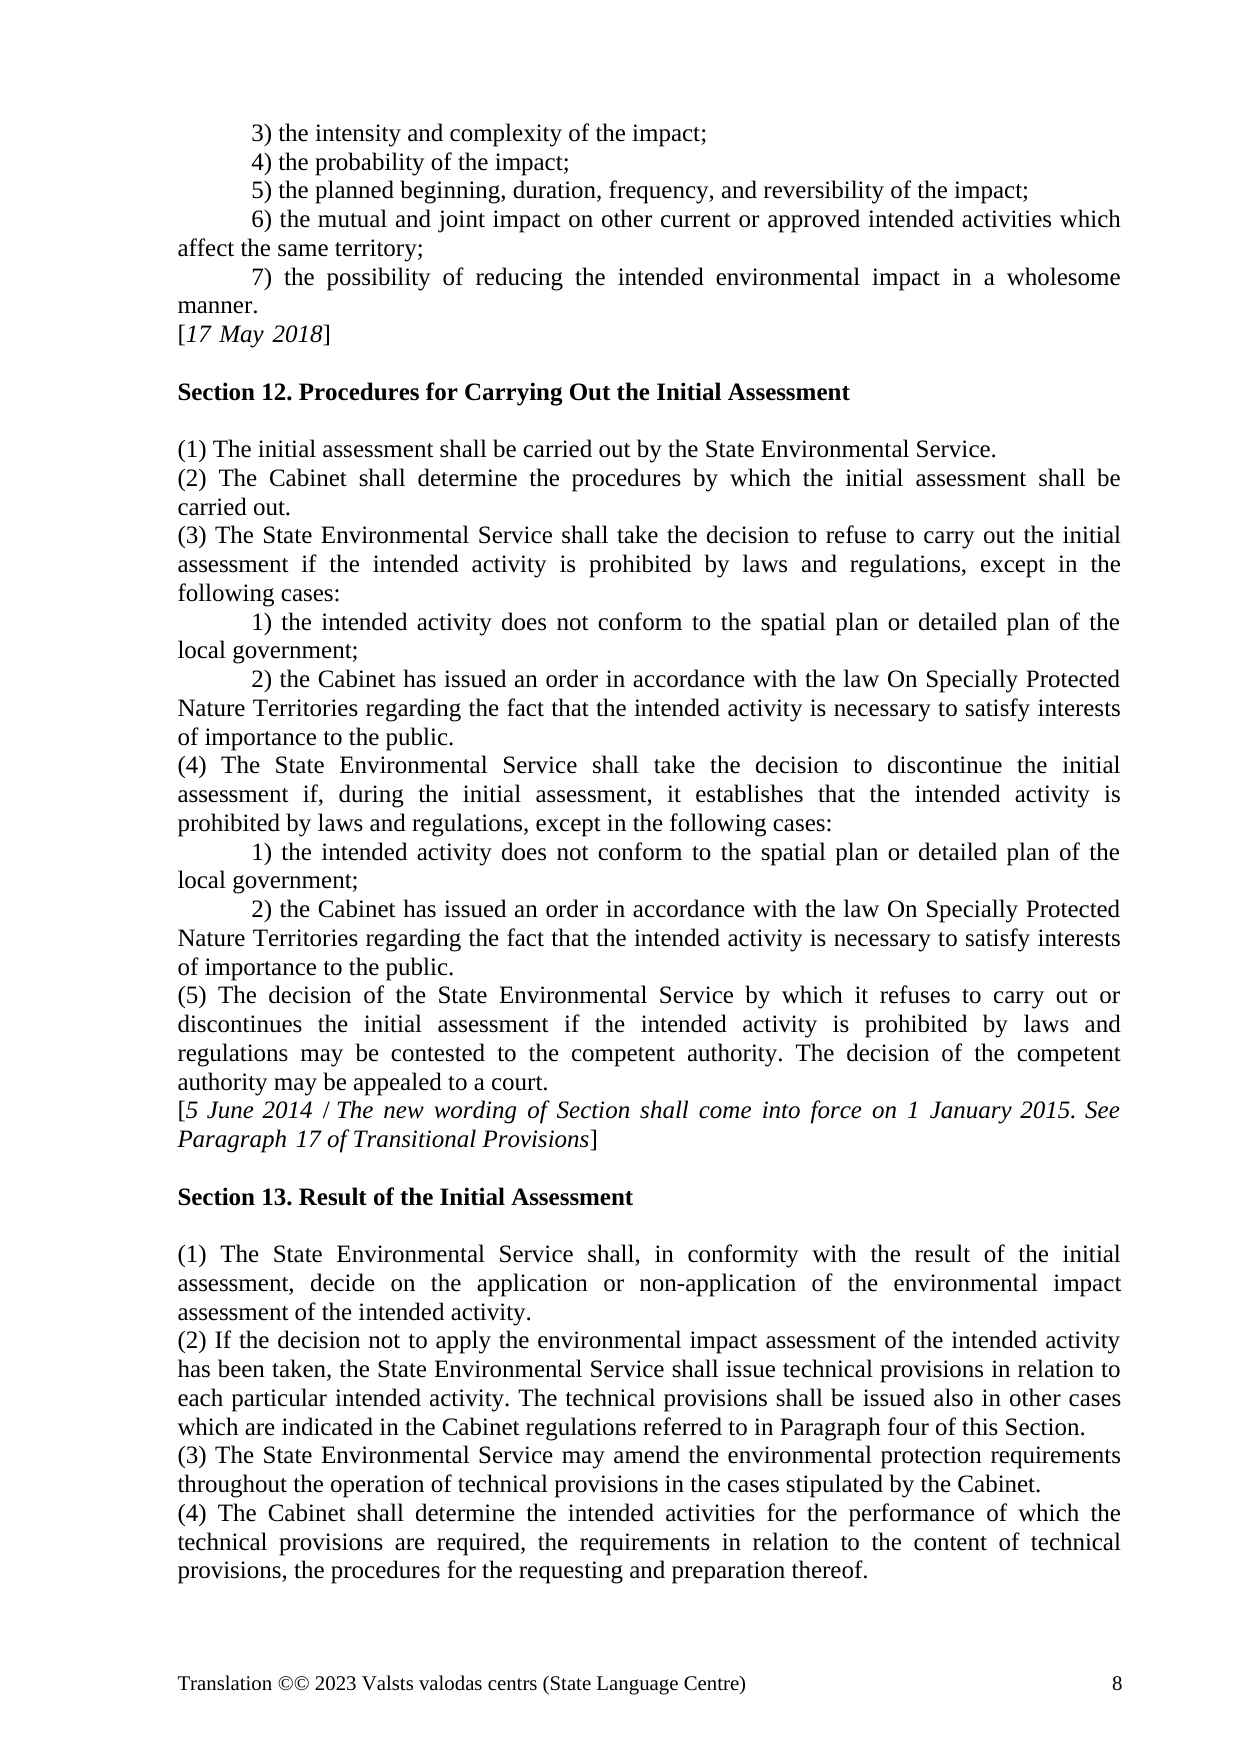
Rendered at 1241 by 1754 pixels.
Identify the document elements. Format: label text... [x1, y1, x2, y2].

text 5) the planned beginning, duration, frequency, and reversibility of the impact; [177, 176, 1122, 204]
text (3) The State Environmental Service may amend the environmental protection requirements throughout the operation of technical provisions in the cases stipulated by the Cabinet. [177, 1441, 1122, 1498]
text [5 June 2014 / The new wording of Section shall come into force on 1 January 2015. See Paragraph 17 of Transitional Provisions] [177, 1096, 1122, 1153]
text (2) If the decision not to apply the environmental impact assessment of the intended activity has been taken, the State Environmental Service shall issue technical provisions in relation to each particular intended activity. The technical provisions shall be issued also in other cases which are indicated in the Cabinet regulations referred to in Paragraph four of this Section. [177, 1326, 1122, 1441]
text 7) the possibility of reducing the intended environmental impact in a wholesome manner. [177, 262, 1122, 319]
text (3) The State Environmental Service shall take the decision to refuse to carry out the initial assessment if the intended activity is prohibited by laws and regulations, except in the following cases: [177, 521, 1122, 607]
text 2) the Cabinet has issued an order in accordance with the law On Specially Protected Nature Territories regarding the fact that the intended activity is necessary to satisfy interests of importance to the public. [177, 664, 1122, 751]
text 6) the mutual and joint impact on other current or approved intended activities which affect the same territory; [177, 204, 1122, 262]
text [17 May 2018] [177, 319, 1122, 348]
text (1) The initial assessment shall be carried out by the State Environmental Service. [177, 434, 1122, 463]
text 4) the probability of the impact; [177, 147, 1122, 176]
text (4) The Cabinet shall determine the intended activities for the performance of which the technical provisions are required, the requirements in relation to the content of technical provisions, the procedures for the requesting and preparation thereof. [177, 1498, 1122, 1584]
text 2) the Cabinet has issued an order in accordance with the law On Specially Protected Nature Territories regarding the fact that the intended activity is necessary to satisfy interests of importance to the public. [177, 894, 1122, 981]
text (1) The State Environmental Service shall, in conformity with the result of the initial assessment, decide on the application or non-application of the environmental impact assessment of the intended activity. [177, 1239, 1122, 1326]
text (4) The State Environmental Service shall take the decision to discontinue the initial assessment if, during the initial assessment, it establishes that the intended activity is prohibited by laws and regulations, except in the following cases: [177, 751, 1122, 837]
text Section 12. Procedures for Carrying Out the Initial Assessment [177, 377, 1122, 406]
text 3) the intensity and complexity of the impact; [177, 118, 1122, 147]
text 1) the intended activity does not conform to the spatial plan or detailed plan of the local government; [177, 607, 1122, 664]
text 1) the intended activity does not conform to the spatial plan or detailed plan of the local government; [177, 837, 1122, 894]
text Section 13. Result of the Initial Assessment [177, 1182, 1122, 1211]
text (2) The Cabinet shall determine the procedures by which the initial assessment shall be carried out. [177, 463, 1122, 521]
text (5) The decision of the State Environmental Service by which it refuses to carry out or discontinues the initial assessment if the intended activity is prohibited by laws and regulations may be contested to the competent authority. The decision of the competent authority may be appealed to a court. [177, 981, 1122, 1096]
